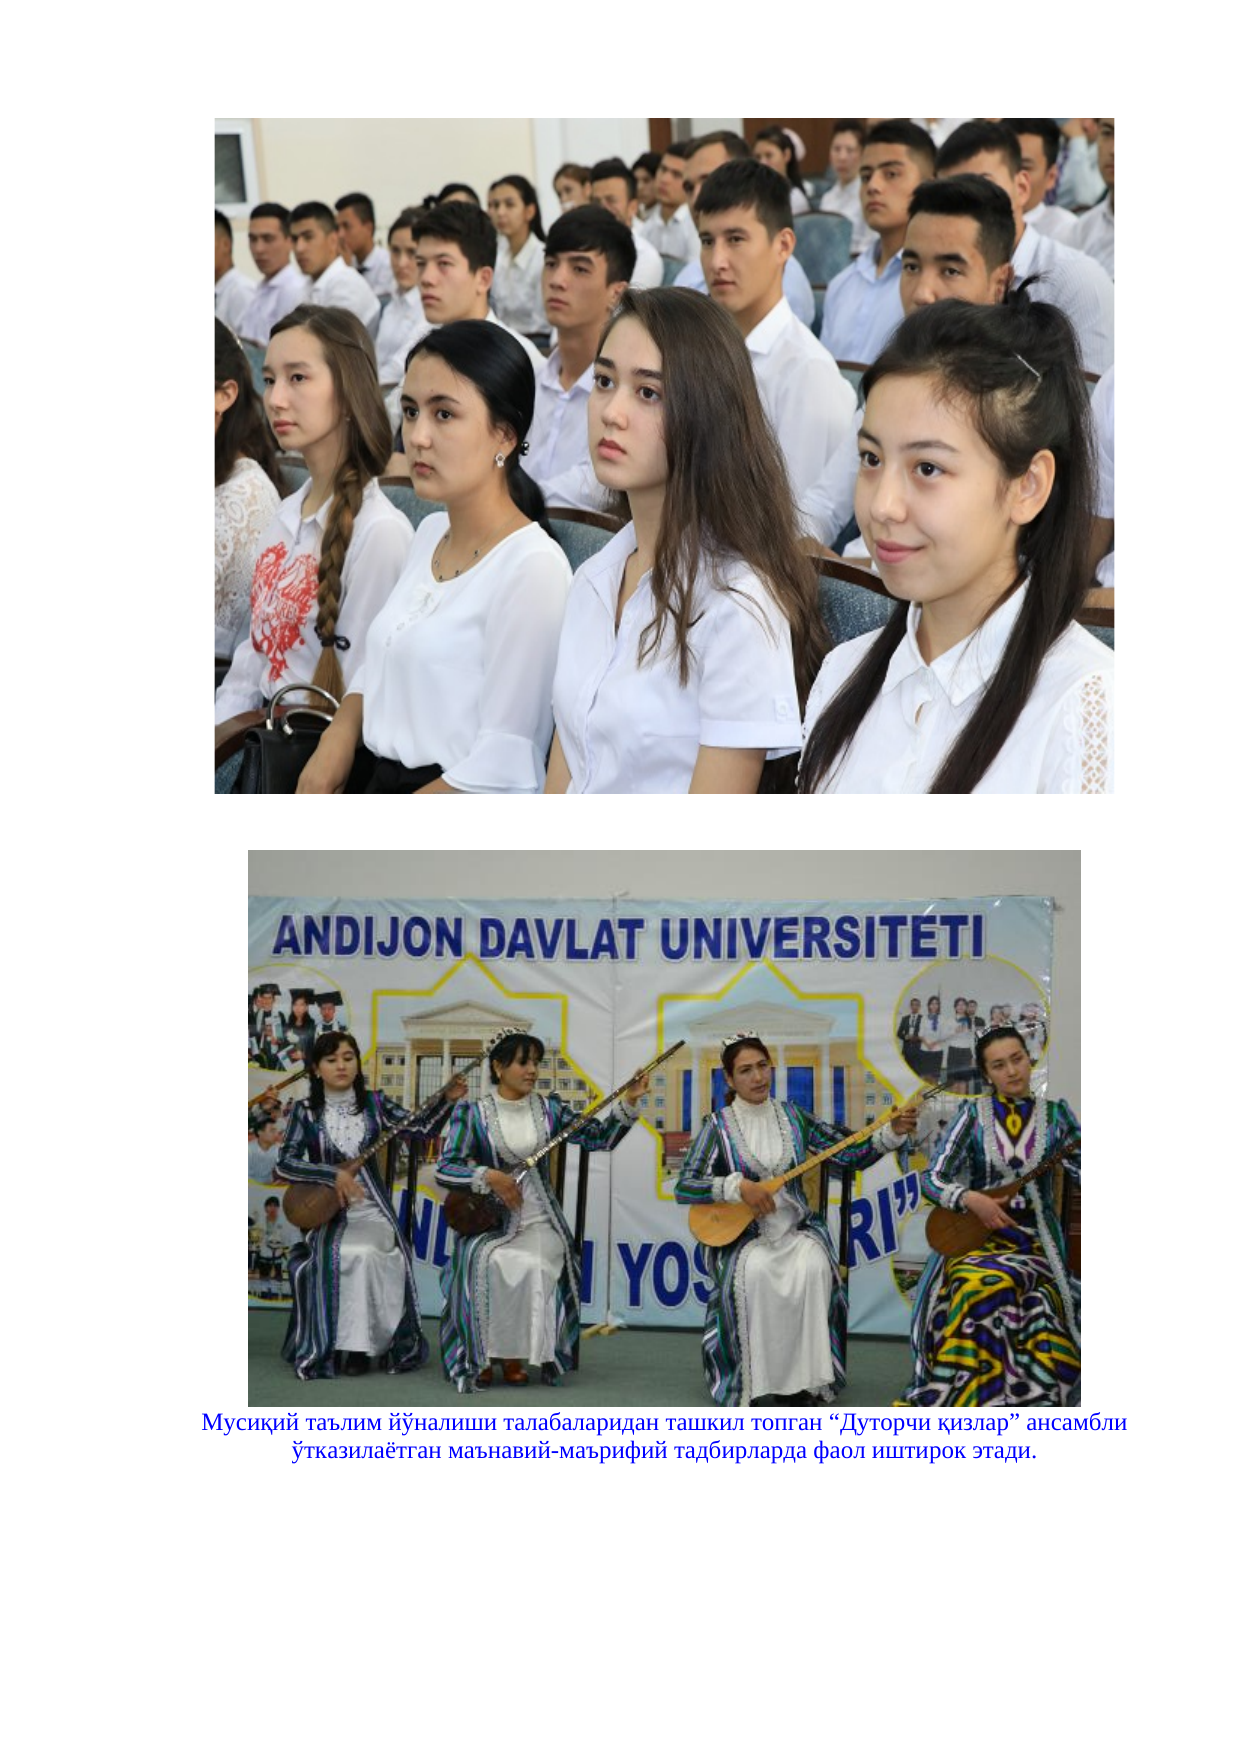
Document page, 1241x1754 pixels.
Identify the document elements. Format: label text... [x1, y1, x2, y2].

text Мусиқий таълим йўналиши талабаларидан ташкил топган “Дуторчи қизлар” ансамбли ўтказилаётган маънавий-маърифий тадбирларда фаол иштирок этади. [177, 1407, 1152, 1464]
picture [214, 118, 1115, 794]
picture [248, 850, 1081, 1407]
